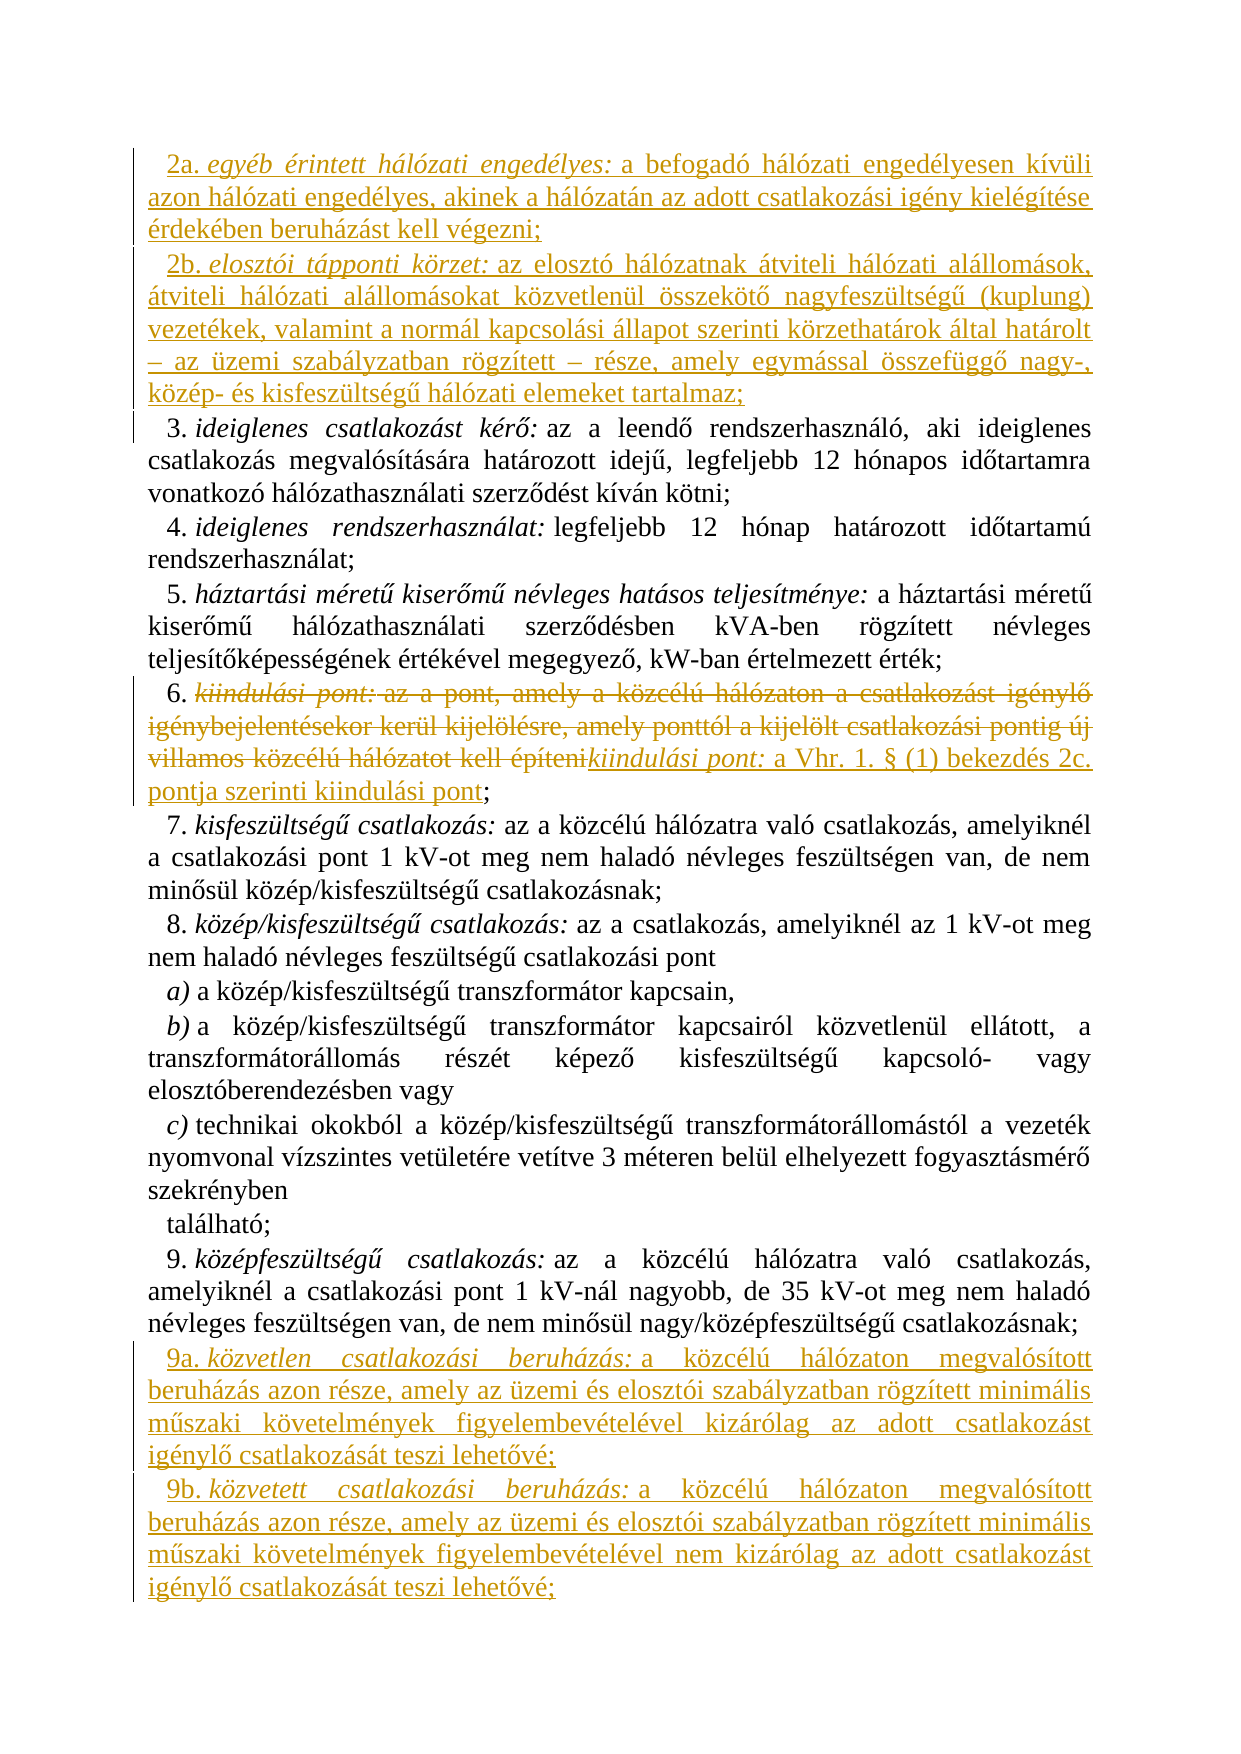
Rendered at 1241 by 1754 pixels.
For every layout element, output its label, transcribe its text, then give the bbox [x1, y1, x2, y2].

text 5. háztartási méretű kiserőmű névleges hatásos teljesítménye: a háztartási méretű kiserőmű hálózathasználati szerződésben kVA-ben rögzített névleges teljesítőképességének értékével megegyező, kW-ban értelmezett érték; [148, 577, 1093, 674]
text 3. ideiglenes csatlakozást kérő: az a leendő rendszerhasználó, aki ideiglenes csatlakozás megvalósítására határozott idejű, legfeljebb 12 hónapos időtartamra vonatkozó hálózathasználati szerződést kíván kötni; [148, 411, 1093, 508]
text 6. ; [148, 676, 1093, 727]
text a) a közép/kisfeszültségű transzformátor kapcsain, [148, 974, 1093, 1007]
text 4. ideiglenes rendszerhasználat: legfeljebb 12 hónap határozott időtartamú rendszerhasználat; [148, 510, 1093, 575]
text 7. kisfeszültségű csatlakozás: az a közcélú hálózatra való csatlakozás, amelyiknél a csatlakozási pont 1 kV-ot meg nem haladó névleges feszültségen van, de nem minősül közép/kisfeszültségű csatlakozásnak; [148, 808, 1093, 905]
text 6. ; [148, 728, 1093, 806]
text található; [148, 1207, 1093, 1239]
text c) technikai okokból a közép/kisfeszültségű transzformátorállomástól a vezeték nyomvonal vízszintes vetületére vetítve 3 méteren belül elhelyezett fogyasztásmérő szekrényben [148, 1108, 1093, 1205]
text b) a közép/kisfeszültségű transzformátor kapcsairól közvetlenül ellátott, a transzformátorállomás részét képező kisfeszültségű kapcsoló- vagy elosztóberendezésben vagy [148, 1009, 1093, 1106]
text 8. közép/kisfeszültségű csatlakozás: az a csatlakozás, amelyiknél az 1 kV-ot meg nem haladó névleges feszültségű csatlakozási pont [148, 907, 1093, 972]
text 9. középfeszültségű csatlakozás: az a közcélú hálózatra való csatlakozás, amelyiknél a csatlakozási pont 1 kV-nál nagyobb, de 35 kV-ot meg nem haladó névleges feszültségen van, de nem minősül nagy/középfeszültségű csatlakozásnak; [148, 1242, 1093, 1339]
